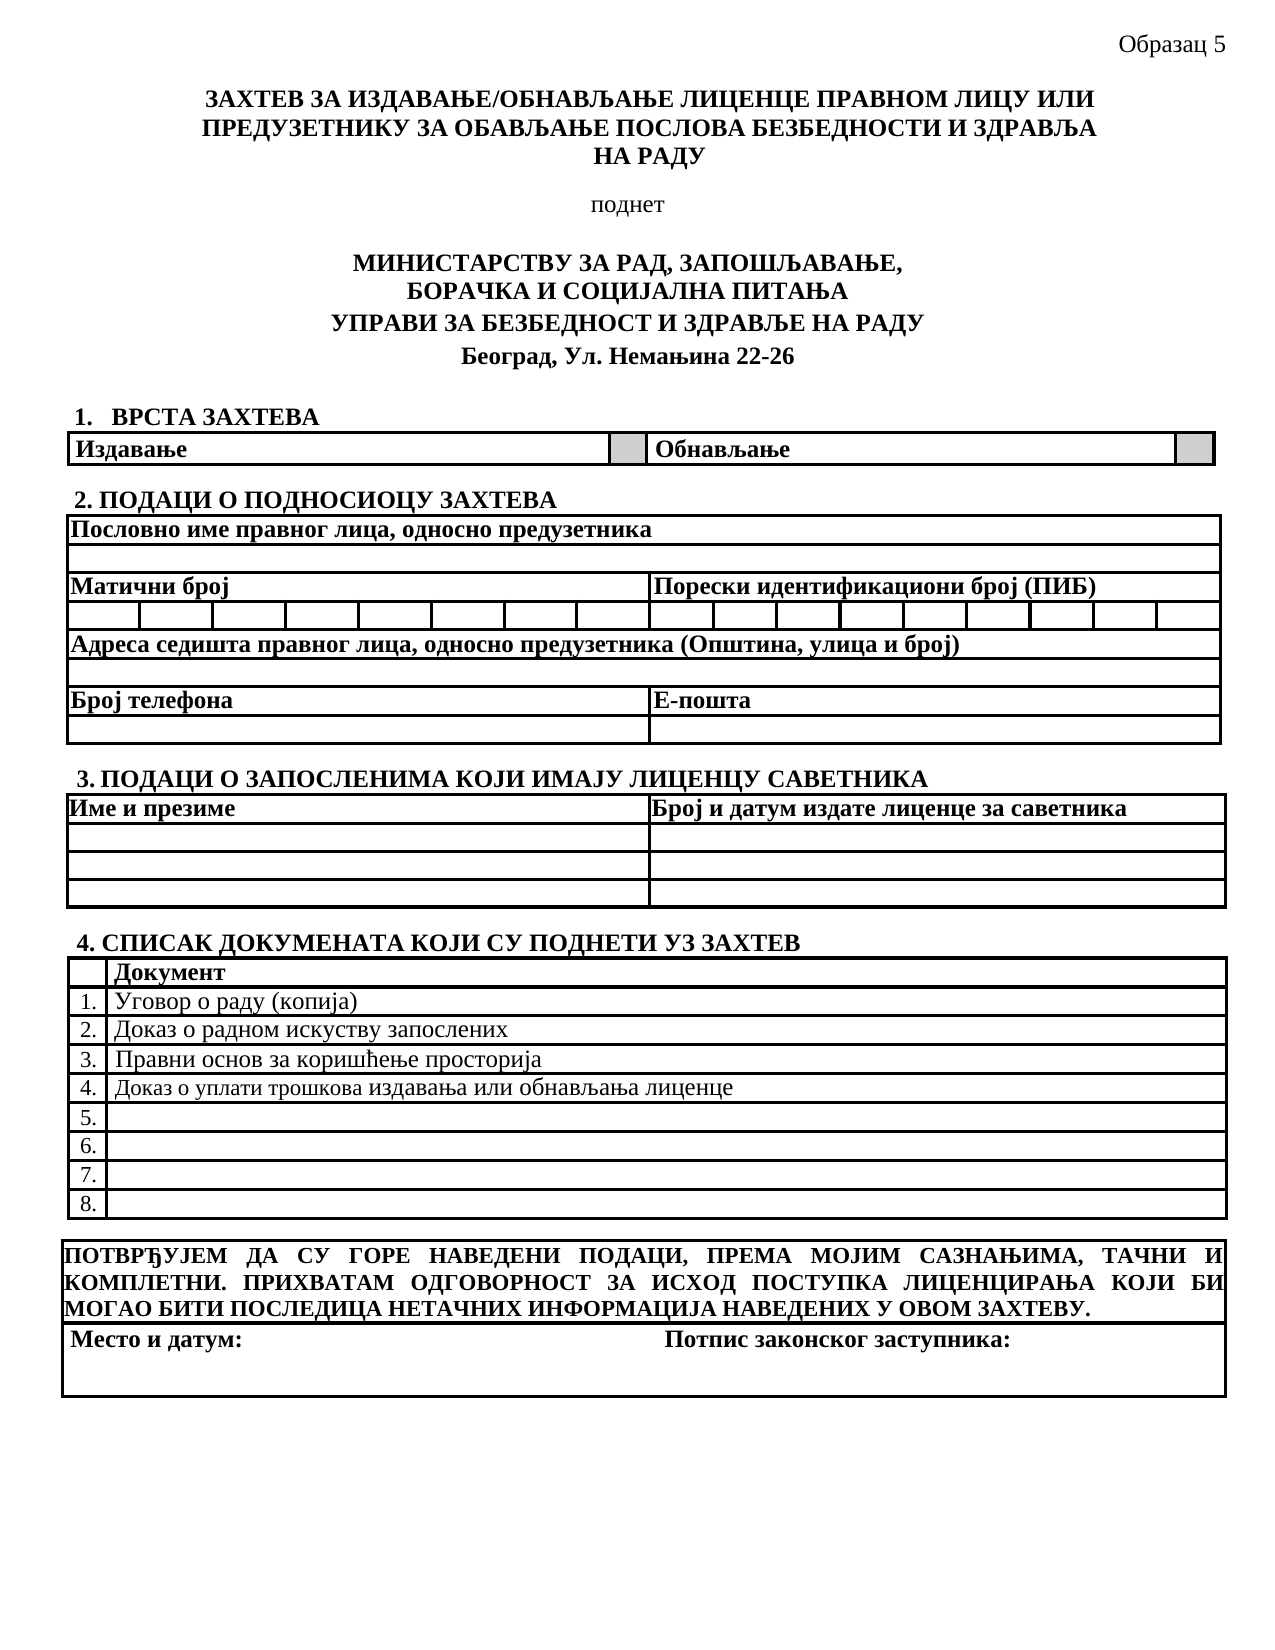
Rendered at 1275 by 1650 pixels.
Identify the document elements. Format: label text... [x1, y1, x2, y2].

table_cell 1. [70, 989, 105, 1014]
table_cell [842, 603, 902, 628]
table_cell [1158, 603, 1219, 628]
table_cell [651, 603, 712, 628]
text 2. ПОДАЦИ О ПОДНОСИОЦУ ЗАХТЕВА [74, 485, 1069, 514]
table_header [70, 960, 105, 985]
table_header [70, 434, 74, 463]
table_cell [968, 603, 1028, 628]
text 3. ПОДАЦИ О ЗАПОСЛЕНИМА КОЈИ ИМАЈУ ЛИЦЕНЦУ САВЕТНИКА [76, 764, 1244, 793]
table_cell [287, 603, 357, 628]
table_header Број и датум издате лиценце за саветника [651, 796, 1224, 822]
table_cell [108, 1191, 1225, 1217]
table_cell 6. [70, 1133, 105, 1159]
table_cell [360, 603, 430, 628]
table_cell 8. [70, 1191, 105, 1217]
table_cell [1095, 603, 1155, 628]
table_cell [578, 603, 648, 628]
table_cell 5. [70, 1104, 105, 1130]
table_cell [651, 717, 1219, 742]
list ВРСТА ЗАХТЕВА [74, 402, 1069, 431]
table_cell [69, 660, 1219, 685]
table_header Пословно име правног лица, односно предузетника [69, 517, 1219, 543]
table_cell [433, 603, 503, 628]
table_cell Потпис законског заступника: [447, 1325, 1041, 1395]
table_cell [715, 603, 775, 628]
table_cell [69, 603, 138, 628]
table_cell 7. [70, 1162, 105, 1188]
table_cell [108, 1133, 1225, 1159]
table_header [611, 434, 645, 463]
table_cell 2. [70, 1017, 105, 1043]
text 4. СПИСАК ДОКУМЕНАТА КОЈИ СУ ПОДНЕТИ УЗ ЗАХТЕВ [29, 928, 1244, 956]
table_header ПОТВРЂУЈЕМ ДА СУ ГОРЕ НАВЕДЕНИ ПОДАЦИ, ПРЕМА МОЈИМ САЗНАЊИМА, ТАЧНИ И КОМПЛЕТНИ. ПРИХВАТАМ ОДГОВОРНОСТ ЗА ИСХОД ПОСТУПКА ЛИЦЕНЦИРАЊА КОЈИ БИ МОГАО БИТИ ПОСЛЕДИЦА НЕТАЧНИХ ИНФОРМАЦИЈА НАВЕДЕНИХ У ОВОМ ЗАХТЕВУ. [64, 1242, 1224, 1321]
table_header МИНИСТАРСТВУ ЗА РАД, ЗАПОШЉАВАЊЕ, БОРАЧКА И СОЦИЈАЛНА ПИТАЊА [303, 247, 952, 306]
table_cell [506, 603, 575, 628]
table_cell [69, 881, 648, 905]
text Образац 5 [29, 29, 1226, 58]
text поднет [29, 189, 1226, 218]
table_cell Доказ о радном искуству запослених [108, 1017, 1225, 1043]
table_cell Место и датум: [64, 1325, 447, 1395]
table_cell [778, 603, 838, 628]
table_cell Матични број [69, 574, 648, 599]
table_header Обнављање [648, 434, 1174, 463]
table_cell [108, 1104, 1225, 1130]
table_cell Порески идентификациони број (ПИБ) [651, 574, 1219, 599]
table_cell [651, 825, 1224, 850]
table_cell [1041, 1325, 1224, 1395]
table_header [1177, 434, 1212, 463]
table_header Издавање [74, 434, 608, 463]
table_cell Адреса седишта правног лица, односно предузетника (Општина, улица и број) [69, 631, 1219, 657]
table_cell [69, 853, 648, 877]
table_header Име и презиме [69, 796, 648, 822]
table_cell [905, 603, 965, 628]
table_cell [651, 881, 1224, 905]
table_cell [108, 1162, 1225, 1188]
table_cell 4. [70, 1075, 105, 1101]
table_header Документ [108, 960, 1225, 985]
table_cell [69, 546, 1219, 571]
table_cell Београд, Ул. Немањина 22-26 [303, 340, 952, 371]
table_cell [141, 603, 211, 628]
table_cell [1032, 603, 1092, 628]
table_cell Е-пошта [651, 688, 1219, 714]
table_cell [69, 717, 648, 742]
table_cell УПРАВИ ЗА БЕЗБЕДНОСТ И ЗДРАВЉЕ НА РАДУ [303, 306, 952, 339]
table_cell 3. [70, 1046, 105, 1072]
table_cell [651, 853, 1224, 877]
table_cell [69, 825, 648, 850]
table_cell Правни основ за коришћење просторија [108, 1046, 1225, 1072]
table_cell Уговор о раду (копија) [108, 989, 1225, 1014]
table_cell Доказ о уплати трошкова издавања или обнављања лиценце [108, 1075, 1225, 1101]
table_cell [214, 603, 284, 628]
table_cell Број телефона [69, 688, 648, 714]
text ЗАХТЕВ ЗА ИЗДАВАЊЕ/ОБНАВЉАЊЕ ЛИЦЕНЦЕ ПРАВНОМ ЛИЦУ ИЛИ ПРЕДУЗЕТНИКУ ЗА ОБАВЉАЊЕ ПОСЛОВА БЕЗБЕДНОСТИ И ЗДРАВЉА НА РАДУ [186, 84, 1113, 170]
